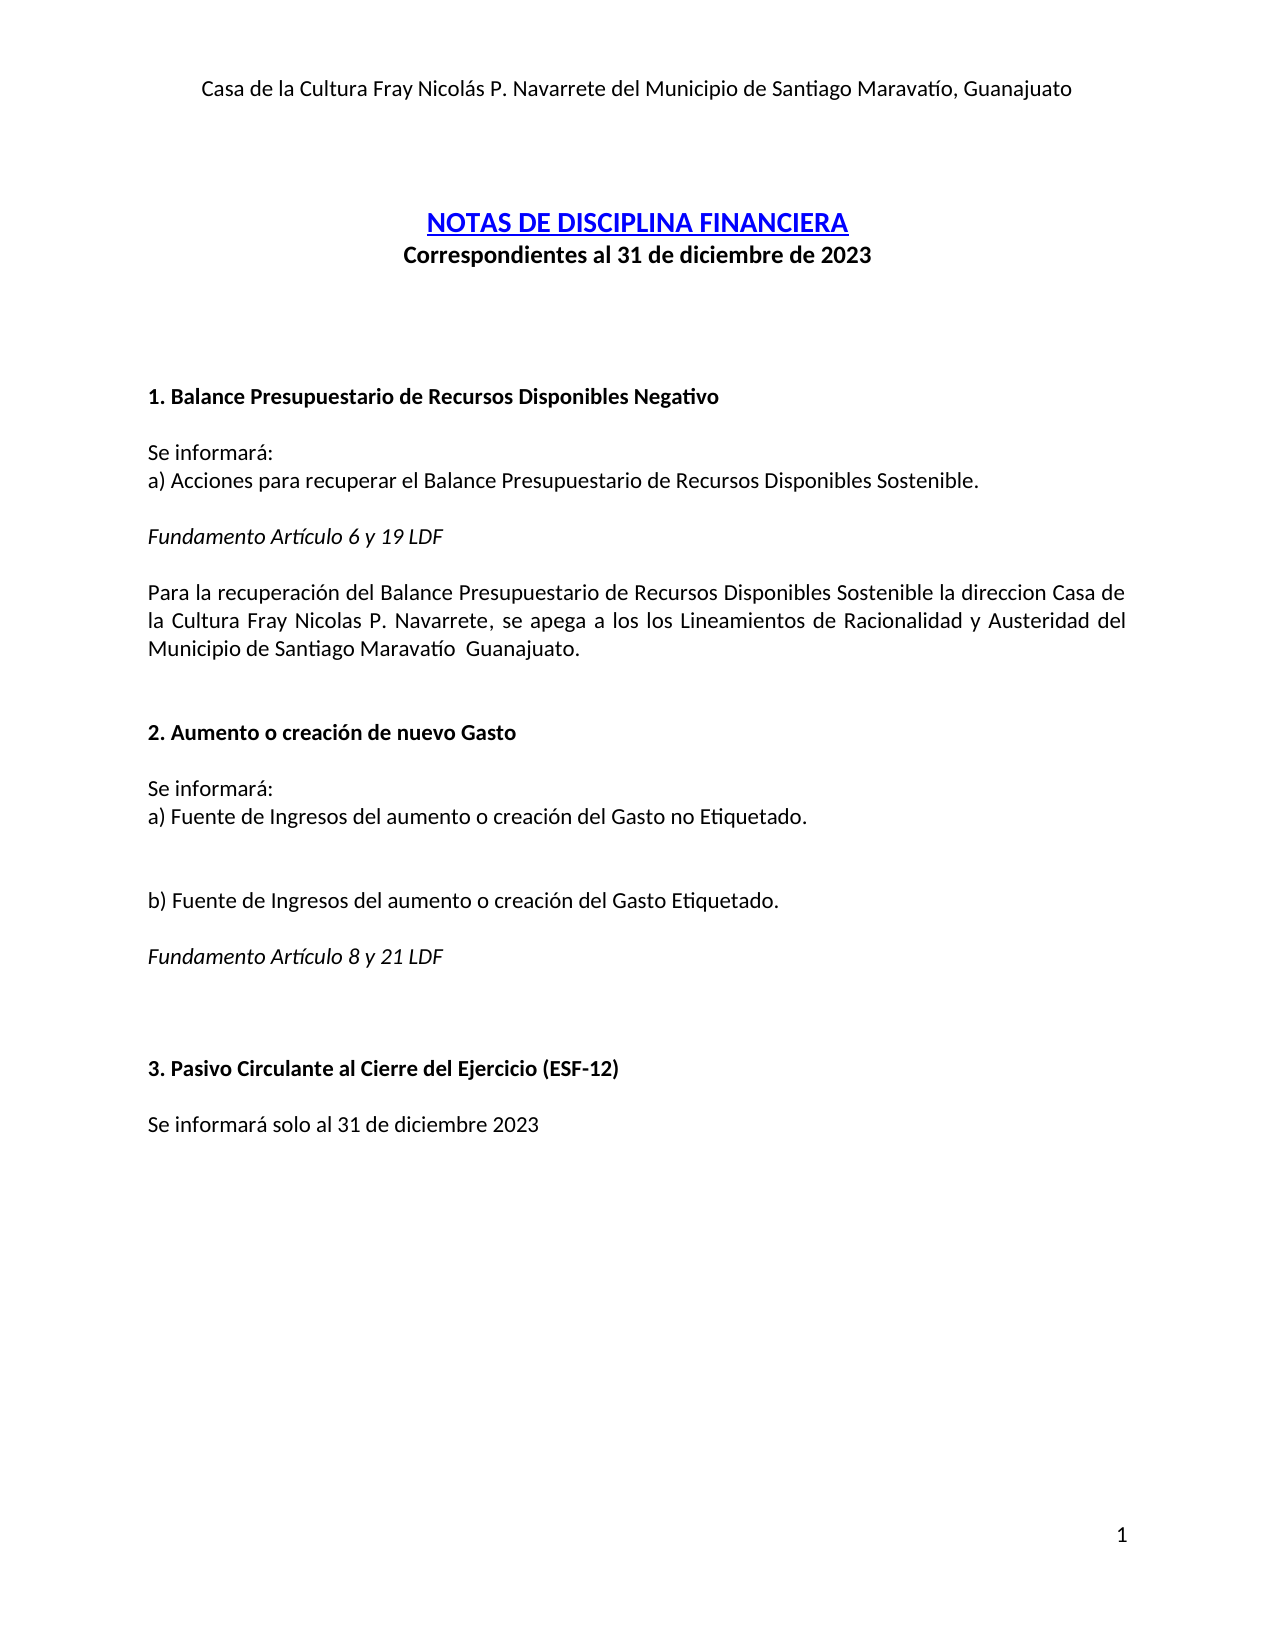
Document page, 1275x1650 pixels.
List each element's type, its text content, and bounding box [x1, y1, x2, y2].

text NOTAS DE DISCIPLINA FINANCIERA [148, 204, 1127, 239]
text 2. Aumento o creación de nuevo Gasto [148, 718, 1127, 746]
text Correspondientes al 31 de diciembre de 2023 [148, 239, 1127, 270]
text b) Fuente de Ingresos del aumento o creación del Gasto Etiquetado. [148, 886, 1127, 914]
text a) Acciones para recuperar el Balance Presupuestario de Recursos Disponibles Sostenible. [148, 466, 1127, 494]
text 3. Pasivo Circulante al Cierre del Ejercicio (ESF-12) [148, 1054, 1127, 1082]
text a) Fuente de Ingresos del aumento o creación del Gasto no Etiquetado. [148, 802, 1127, 830]
text Para la recuperación del Balance Presupuestario de Recursos Disponibles Sostenible la direccion Casa de la Cultura Fray Nicolas P. Navarrete, se apega a los los Lineamientos de Racionalidad y Austeridad del Municipio de Santiago Maravatío Guanajuato. [148, 578, 1127, 662]
text 1. Balance Presupuestario de Recursos Disponibles Negativo [148, 382, 1127, 410]
text Fundamento Artículo 8 y 21 LDF [148, 942, 1127, 970]
text Se informará: [148, 438, 1127, 466]
text Se informará: [148, 774, 1127, 802]
text Se informará solo al 31 de diciembre 2023 [148, 1111, 1127, 1138]
text Fundamento Artículo 6 y 19 LDF [148, 522, 1127, 550]
